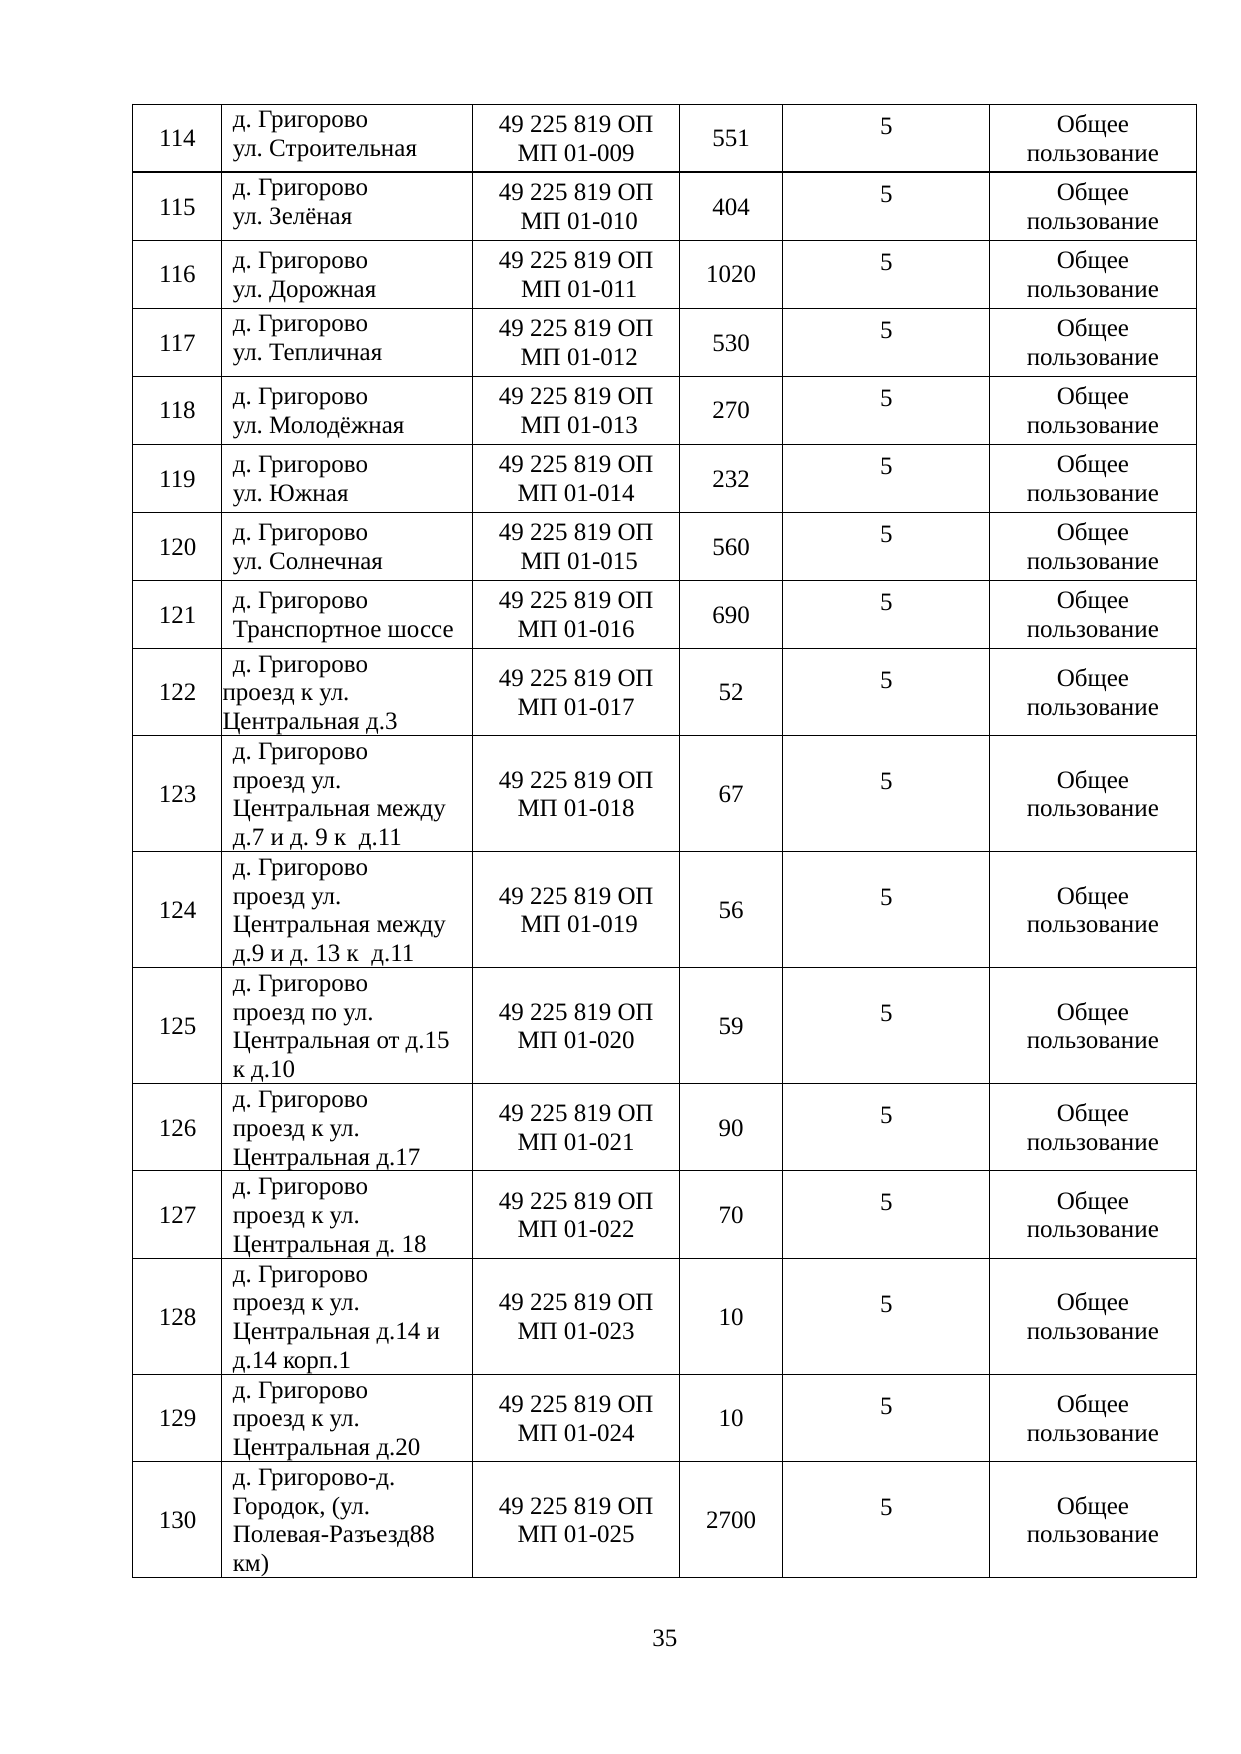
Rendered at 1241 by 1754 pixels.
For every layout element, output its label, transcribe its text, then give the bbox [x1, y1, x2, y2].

table_cell 115 [133, 173, 221, 239]
table_cell д. Григорово проезд к ул. Центральная д. 18 [222, 1171, 472, 1258]
table_cell Общее пользование [990, 513, 1196, 579]
table_cell Общее пользование [990, 1375, 1196, 1461]
table_cell Общее пользование [990, 852, 1196, 967]
table_cell 128 [133, 1259, 221, 1374]
table_cell 119 [133, 445, 221, 512]
table_cell 49 225 819 ОП МП 01-014 [473, 445, 679, 512]
table_cell Общее пользование [990, 445, 1196, 512]
table_cell 49 225 819 ОП МП 01-012 [473, 309, 679, 376]
table_cell 551 [680, 105, 782, 171]
table_cell 10 [680, 1375, 782, 1461]
table_cell 49 225 819 ОП МП 01-024 [473, 1375, 679, 1461]
table_cell Общее пользование [990, 1259, 1196, 1374]
table_cell д. Григорово ул. Строительная [222, 105, 472, 171]
table_cell 49 225 819 ОП МП 01-010 [473, 173, 679, 239]
table_cell 10 [680, 1259, 782, 1374]
table_cell 52 [680, 649, 782, 735]
table_cell 67 [680, 736, 782, 851]
table_cell д. Григорово проезд к ул. Центральная д.17 [222, 1084, 472, 1170]
table_cell 530 [680, 309, 782, 376]
table_cell д. Григорово ул. Солнечная [222, 513, 472, 579]
table_cell 125 [133, 968, 221, 1083]
table_cell 49 225 819 ОП МП 01-019 [473, 852, 679, 967]
table_cell д. Григорово ул. Молодёжная [222, 377, 472, 443]
table_cell 5 [783, 1462, 989, 1577]
table_cell 5 [783, 309, 989, 376]
table_cell 123 [133, 736, 221, 851]
table_cell 117 [133, 309, 221, 376]
table_cell 121 [133, 581, 221, 648]
table_cell 49 225 819 ОП МП 01-021 [473, 1084, 679, 1170]
table_cell д. Григорово проезд к ул. Центральная д.3 [222, 649, 472, 735]
table_cell 404 [680, 173, 782, 239]
table_cell 270 [680, 377, 782, 443]
table_cell д. Григорово Транспортное шоссе [222, 581, 472, 648]
table_cell д. Григорово проезд к ул. Центральная д.14 и д.14 корп.1 [222, 1259, 472, 1374]
table_cell 5 [783, 445, 989, 512]
table_cell 49 225 819 ОП МП 01-015 [473, 513, 679, 579]
table_cell 49 225 819 ОП МП 01-017 [473, 649, 679, 735]
table_cell 127 [133, 1171, 221, 1258]
table_cell 5 [783, 241, 989, 307]
table_cell 5 [783, 377, 989, 443]
table_cell 5 [783, 968, 989, 1083]
table_cell 124 [133, 852, 221, 967]
table_cell Общее пользование [990, 968, 1196, 1083]
table_cell 49 225 819 ОП МП 01-018 [473, 736, 679, 851]
table_cell 114 [133, 105, 221, 171]
table_cell 5 [783, 581, 989, 648]
table_cell Общее пользование [990, 1084, 1196, 1170]
table_cell 59 [680, 968, 782, 1083]
table_cell 5 [783, 105, 989, 171]
table_cell Общее пользование [990, 581, 1196, 648]
table_cell Общее пользование [990, 309, 1196, 376]
table_cell Общее пользование [990, 736, 1196, 851]
table_cell 5 [783, 1259, 989, 1374]
table_cell 118 [133, 377, 221, 443]
table_cell 130 [133, 1462, 221, 1577]
table_cell Общее пользование [990, 1462, 1196, 1577]
table_cell 5 [783, 1171, 989, 1258]
table_cell 56 [680, 852, 782, 967]
table_cell Общее пользование [990, 377, 1196, 443]
table_cell 129 [133, 1375, 221, 1461]
table_cell 49 225 819 ОП МП 01-011 [473, 241, 679, 307]
table_cell д. Григорово проезд ул. Центральная между д.7 и д. 9 к д.11 [222, 736, 472, 851]
table_cell Общее пользование [990, 173, 1196, 239]
table_cell Общее пользование [990, 649, 1196, 735]
table_cell 116 [133, 241, 221, 307]
table_cell 49 225 819 ОП МП 01-025 [473, 1462, 679, 1577]
table_cell д. Григорово ул. Южная [222, 445, 472, 512]
table_cell 690 [680, 581, 782, 648]
table_cell Общее пользование [990, 105, 1196, 171]
table_cell 5 [783, 736, 989, 851]
table_cell 560 [680, 513, 782, 579]
table_cell 90 [680, 1084, 782, 1170]
table_cell д. Григорово проезд к ул. Центральная д.20 [222, 1375, 472, 1461]
table_cell Общее пользование [990, 1171, 1196, 1258]
table_cell 49 225 819 ОП МП 01-013 [473, 377, 679, 443]
table_cell 49 225 819 ОП МП 01-022 [473, 1171, 679, 1258]
table_cell д. Григорово ул. Дорожная [222, 241, 472, 307]
table_cell 5 [783, 173, 989, 239]
table_cell 5 [783, 852, 989, 967]
table_cell 49 225 819 ОП МП 01-009 [473, 105, 679, 171]
table_cell Общее пользование [990, 241, 1196, 307]
table_cell д. Григорово-д. Городок, (ул. Полевая-Разъезд88 км) [222, 1462, 472, 1577]
table_cell 5 [783, 1084, 989, 1170]
table_cell 120 [133, 513, 221, 579]
table_cell 5 [783, 649, 989, 735]
table_cell 232 [680, 445, 782, 512]
table_cell 49 225 819 ОП МП 01-023 [473, 1259, 679, 1374]
table_cell д. Григорово ул. Зелёная [222, 173, 472, 239]
table_cell 122 [133, 649, 221, 735]
table_cell 1020 [680, 241, 782, 307]
table_cell 5 [783, 513, 989, 579]
table_cell 5 [783, 1375, 989, 1461]
table_cell 49 225 819 ОП МП 01-016 [473, 581, 679, 648]
table_cell д. Григорово ул. Тепличная [222, 309, 472, 376]
table_cell 2700 [680, 1462, 782, 1577]
table_cell 126 [133, 1084, 221, 1170]
table_cell 70 [680, 1171, 782, 1258]
table_cell 49 225 819 ОП МП 01-020 [473, 968, 679, 1083]
table_cell д. Григорово проезд по ул. Центральная от д.15 к д.10 [222, 968, 472, 1083]
table_cell д. Григорово проезд ул. Центральная между д.9 и д. 13 к д.11 [222, 852, 472, 967]
